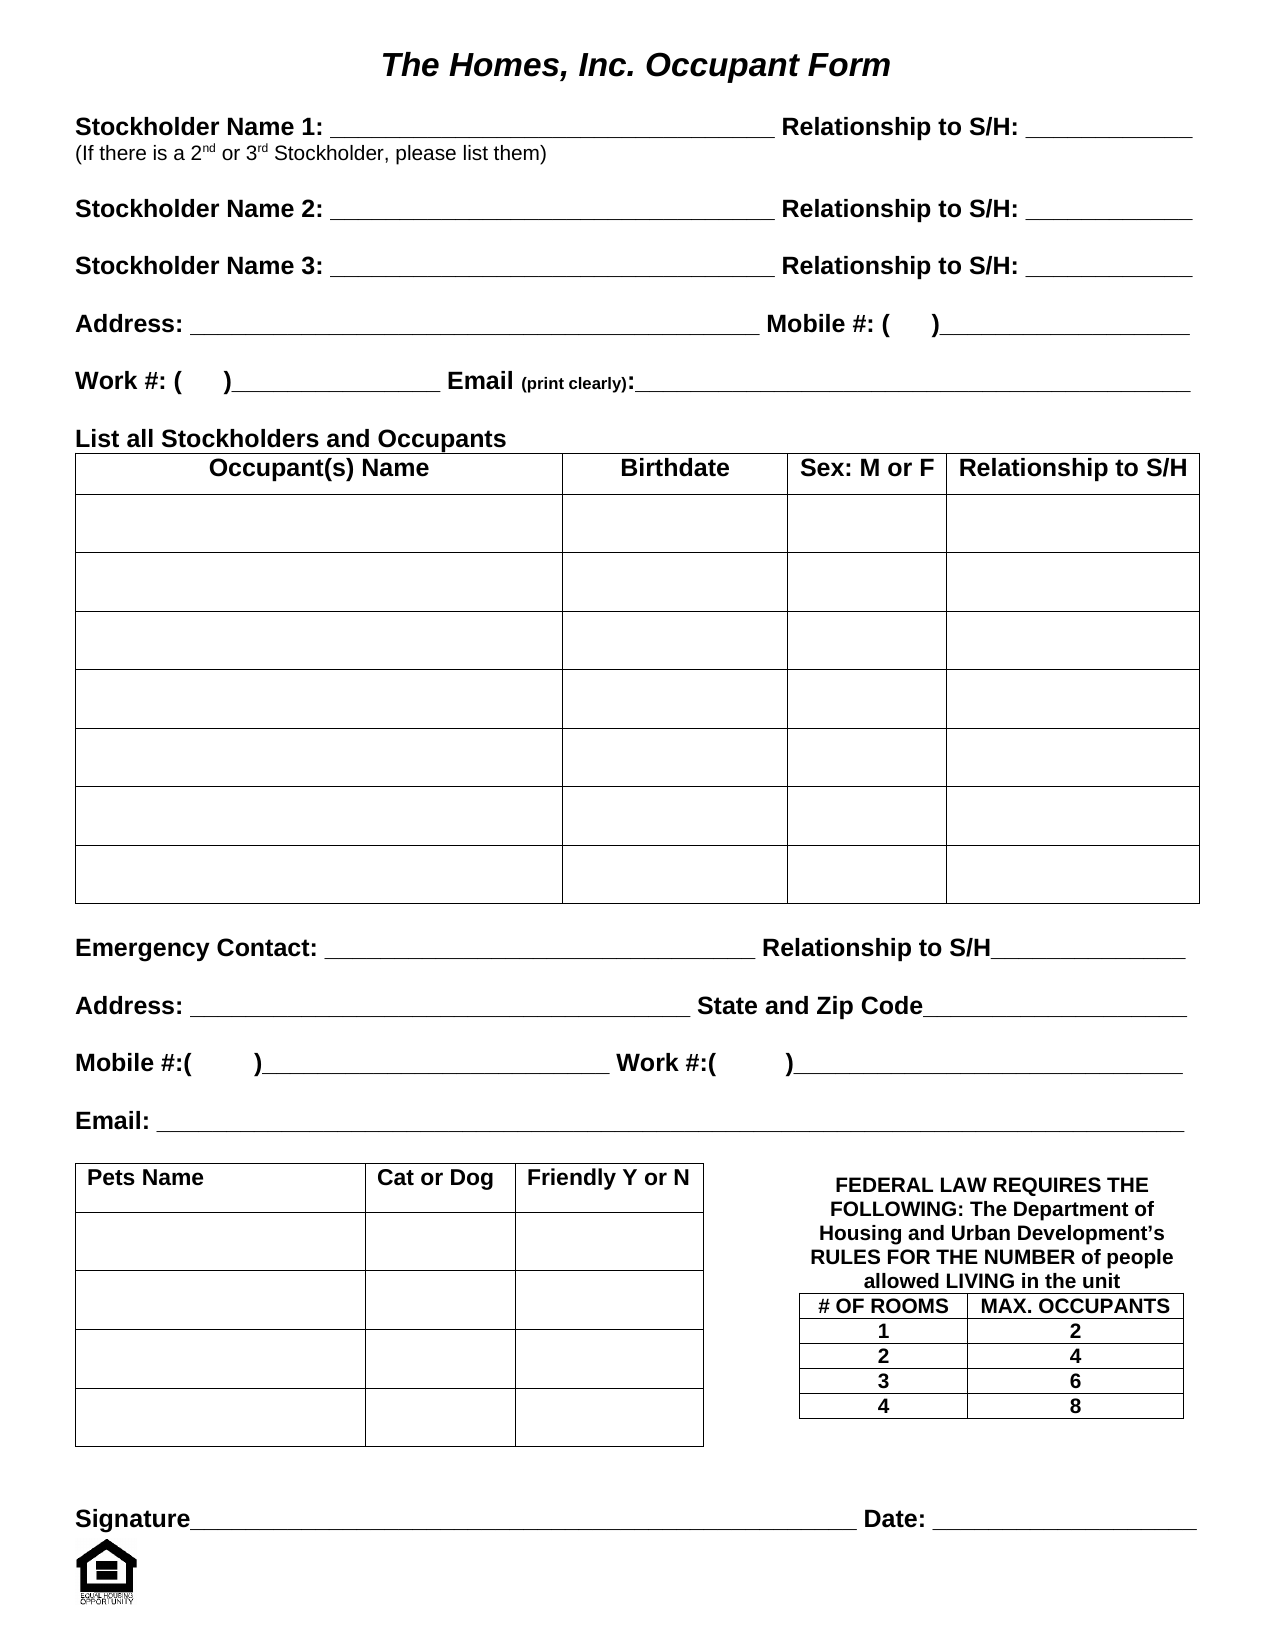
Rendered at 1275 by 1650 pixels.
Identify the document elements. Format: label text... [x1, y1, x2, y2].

text Emergency Contact: _______________________________ Relationship to S/H______________ [75, 933, 1200, 962]
table_cell [788, 729, 946, 786]
table_cell [788, 846, 946, 903]
text List all Stockholders and Occupants [75, 424, 1200, 452]
table_cell [516, 1389, 703, 1446]
table_cell [366, 1213, 515, 1270]
table_cell [563, 612, 787, 669]
table_cell [788, 670, 946, 728]
table_cell [947, 495, 1199, 552]
table_header Birthdate [563, 454, 787, 493]
table_cell [947, 729, 1199, 786]
table_cell [76, 553, 562, 611]
table_header Friendly Y or N [516, 1164, 703, 1212]
table_cell [76, 787, 562, 845]
table_cell [76, 1389, 365, 1446]
text (If there is a 2nd or 3rd Stockholder, please list them) [75, 141, 1200, 165]
table_cell [563, 670, 787, 728]
text The Homes, Inc. Occupant Form [75, 45, 1200, 83]
table_cell [563, 846, 787, 903]
table_cell [947, 846, 1199, 903]
table_cell [788, 612, 946, 669]
table_cell [788, 495, 946, 552]
table_header Pets Name [76, 1164, 365, 1212]
table_cell [947, 787, 1199, 845]
table_cell [366, 1389, 515, 1446]
text Stockholder Name 3: ________________________________ Relationship to S/H: ____________ [75, 251, 1200, 280]
table_header Relationship to S/H [947, 454, 1199, 493]
text Stockholder Name 2: ________________________________ Relationship to S/H: ____________ [75, 194, 1200, 222]
table_cell [563, 553, 787, 611]
table_cell [76, 846, 562, 903]
table_header Sex: M or F [788, 454, 946, 493]
table_cell [788, 553, 946, 611]
text Stockholder Name 1: ________________________________ Relationship to S/H: ____________ [75, 112, 1200, 141]
table_cell [947, 612, 1199, 669]
table_cell [563, 787, 787, 845]
table_cell [76, 670, 562, 728]
text Signature________________________________________________ Date: ___________________ [75, 1504, 1200, 1533]
table_cell [76, 1213, 365, 1270]
table_cell [76, 612, 562, 669]
table_cell [947, 670, 1199, 728]
text Address: _________________________________________ Mobile #: ( )__________________ [75, 309, 1200, 337]
text Mobile #:( )_________________________ Work #:( )____________________________ [75, 1048, 1200, 1077]
table_cell [366, 1330, 515, 1387]
text Address: ____________________________________ State and Zip Code___________________ [75, 991, 1200, 1019]
table_cell [947, 553, 1199, 611]
table_cell [563, 729, 787, 786]
text Work #: ( )_______________ Email (print clearly):________________________________________ [75, 366, 1200, 395]
table_cell [516, 1330, 703, 1387]
table_cell [563, 495, 787, 552]
table_cell [788, 787, 946, 845]
table_header Cat or Dog [366, 1164, 515, 1212]
table_cell [76, 1271, 365, 1329]
text Email: __________________________________________________________________________ [75, 1106, 1200, 1134]
table_cell [76, 495, 562, 552]
table_cell [366, 1271, 515, 1329]
table_cell [76, 729, 562, 786]
table_cell [516, 1213, 703, 1270]
table_header Occupant(s) Name [76, 454, 562, 493]
table_cell [516, 1271, 703, 1329]
table_cell [76, 1330, 365, 1387]
